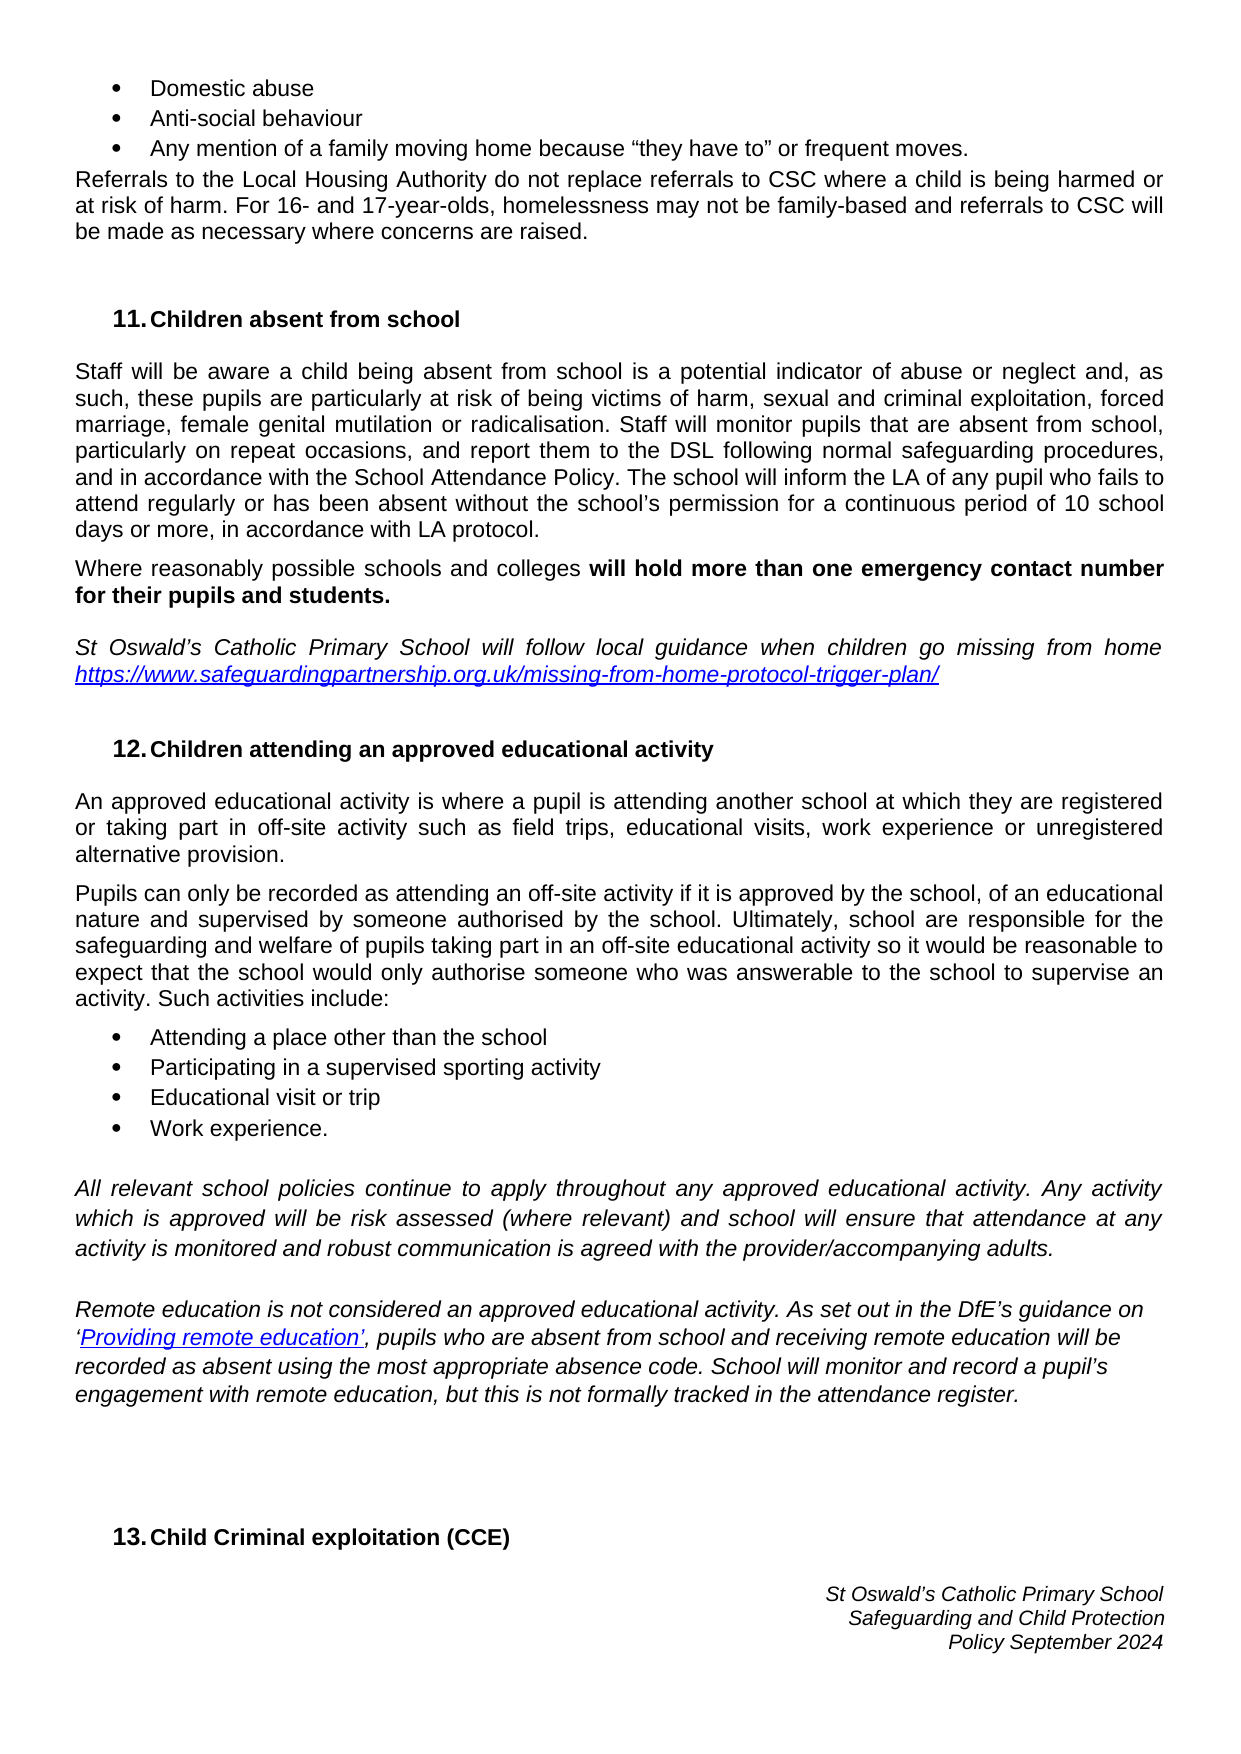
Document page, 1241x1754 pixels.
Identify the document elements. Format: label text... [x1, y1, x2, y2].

list Work experience. [112, 1114, 1165, 1141]
list Educational visit or trip [112, 1084, 1165, 1111]
text Where reasonably possible schools and colleges will hold more than one emergency contact number for their pupils and students. [75, 555, 1165, 608]
list Any mention of a family moving home because “they have to” or frequent moves. [112, 135, 1165, 162]
text Staff will be aware a child being absent from school is a potential indicator of abuse or neglect and, as such, these pupils are particularly at risk of being victims of harm, sexual and criminal exploitation, forced marriage, female genital mutilation or radicalisation. Staff will monitor pupils that are absent from school, particularly on repeat occasions, and report them to the DSL following normal safeguarding procedures, and in accordance with the School Attendance Policy. The school will inform the LA of any pupil who fails to attend regularly or has been absent without the school’s permission for a continuous period of 10 school days or more, in accordance with LA protocol. [75, 358, 1165, 543]
text Pupils can only be recorded as attending an off-site activity if it is approved by the school, of an educational nature and supervised by someone authorised by the school. Ultimately, school are responsible for the safeguarding and welfare of pupils taking part in an off-site educational activity so it would be reasonable to expect that the school would only authorise someone who was answerable to the school to supervise an activity. Such activities include: [75, 879, 1165, 1011]
list Attending a place other than the school [112, 1024, 1165, 1050]
list Child Criminal exploitation (CCE) [112, 1522, 1165, 1551]
list Children absent from school [112, 304, 1165, 333]
text An approved educational activity is where a pupil is attending another school at which they are registered or taking part in off-site activity such as field trips, educational visits, work experience or unregistered alternative provision. [75, 788, 1165, 867]
text All relevant school policies continue to apply throughout any approved educational activity. Any activity which is approved will be risk assessed (where relevant) and school will ensure that attendance at any activity is monitored and robust communication is agreed with the provider/accompanying adults. [75, 1175, 1165, 1262]
text Remote education is not considered an approved educational activity. As set out in the DfE’s guidance on ‘Providing remote education’, pupils who are absent from school and receiving remote education will be recorded as absent using the most appropriate absence code. School will monitor and record a pupil’s engagement with remote education, but this is not formally tracked in the attendance register. [75, 1296, 1165, 1407]
list Children attending an approved educational activity [112, 734, 1165, 763]
list Domestic abuse [112, 75, 1165, 101]
text St Oswald’s Catholic Primary School will follow local guidance when children go missing from home https://www.safeguardingpartnership.org.uk/missing-from-home-protocol-trigger-plan/ [75, 634, 1165, 687]
list Participating in a supervised sporting activity [112, 1054, 1165, 1080]
text Referrals to the Local Housing Authority do not replace referrals to CSC where a child is being harmed or at risk of harm. For 16- and 17-year-olds, homelessness may not be family-based and referrals to CSC will be made as necessary where concerns are raised. [75, 166, 1165, 245]
list Anti-social behaviour [112, 105, 1165, 132]
